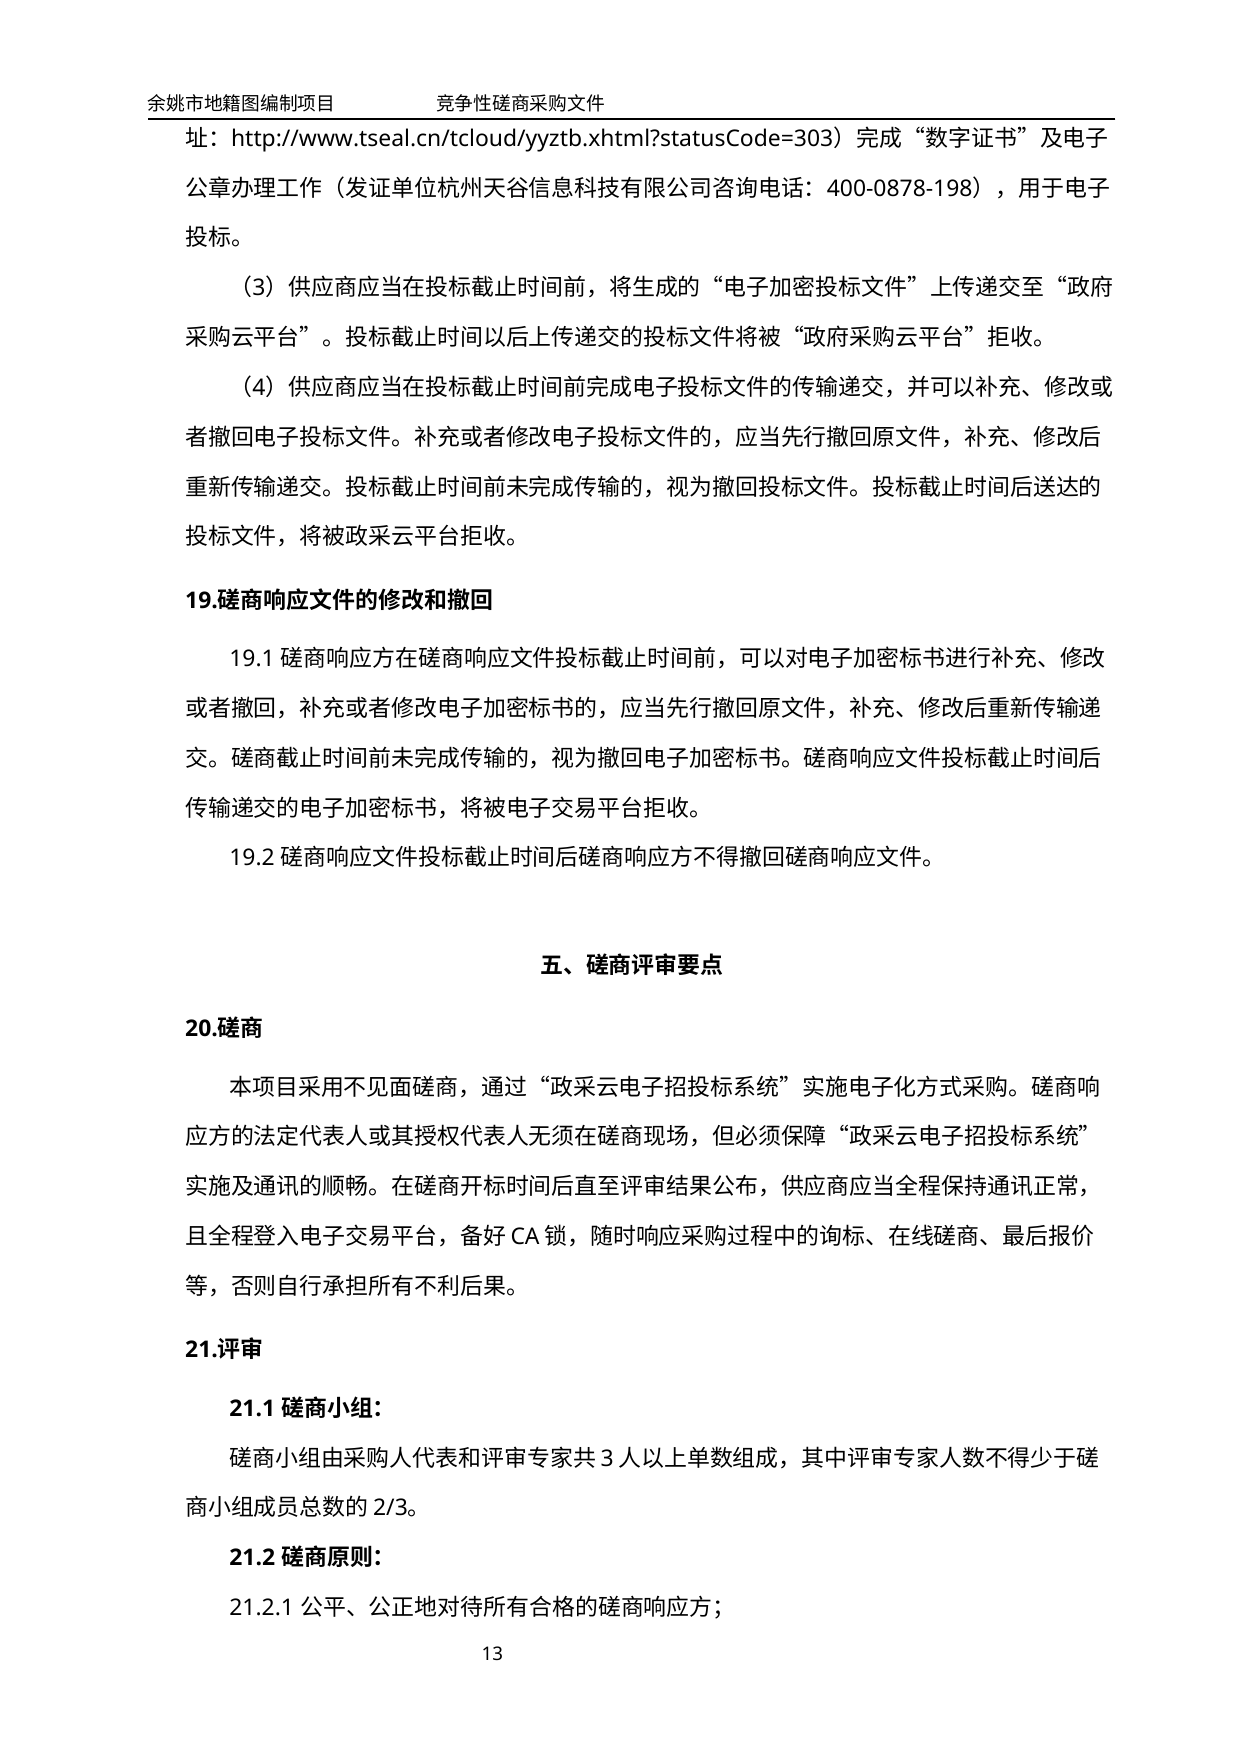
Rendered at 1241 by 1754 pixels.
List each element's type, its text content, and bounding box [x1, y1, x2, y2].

text 21.2.1 公平、公正地对待所有合格的磋商响应方； [185, 1589, 1116, 1623]
text （3）供应商应当在投标截止时间前，将生成的“电子加密投标文件”上传递交至“政府采购云平台”。投标截止时间以后上传递交的投标文件将被“政府采购云平台”拒收。 [185, 269, 1116, 352]
text 19.1 磋商响应方在磋商响应文件投标截止时间前，可以对电子加密标书进行补充、修改或者撤回，补充或者修改电子加密标书的，应当先行撤回原文件，补充、修改后重新传输递交。磋商截止时间前未完成传输的，视为撤回电子加密标书。磋商响应文件投标截止时间后传输递交的电子加密标书，将被电子交易平台拒收。 [185, 640, 1116, 823]
subtitle 19.磋商响应文件的修改和撤回 [185, 582, 1098, 615]
text 21.1 磋商小组： [185, 1389, 1116, 1423]
subtitle 21.评审 [185, 1331, 1098, 1364]
text 磋商小组由采购人代表和评审专家共3人以上单数组成，其中评审专家人数不得少于磋商小组成员总数的2/3。 [185, 1439, 1116, 1523]
subtitle 20.磋商 [185, 1010, 1098, 1043]
text 21.2 磋商原则： [185, 1539, 1116, 1573]
text 19.2 磋商响应文件投标截止时间后磋商响应方不得撤回磋商响应文件。 [185, 839, 1116, 873]
text （4）供应商应当在投标截止时间前完成电子投标文件的传输递交，并可以补充、修改或者撤回电子投标文件。补充或者修改电子投标文件的，应当先行撤回原文件，补充、修改后重新传输递交。投标截止时间前未完成传输的，视为撤回投标文件。投标截止时间后送达的投标文件，将被政采云平台拒收。 [185, 369, 1116, 551]
text 本项目采用不见面磋商，通过“政采云电子招投标系统”实施电子化方式采购。磋商响应方的法定代表人或其授权代表人无须在磋商现场，但必须保障“政采云电子招投标系统”实施及通讯的顺畅。在磋商开标时间后直至评审结果公布，供应商应当全程保持通讯正常，且全程登入电子交易平台，备好CA锁，随时响应采购过程中的询标、在线磋商、最后报价等，否则自行承担所有不利后果。 [185, 1068, 1116, 1301]
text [185, 120, 1116, 252]
subtitle 五、磋商评审要点 [148, 947, 1116, 980]
